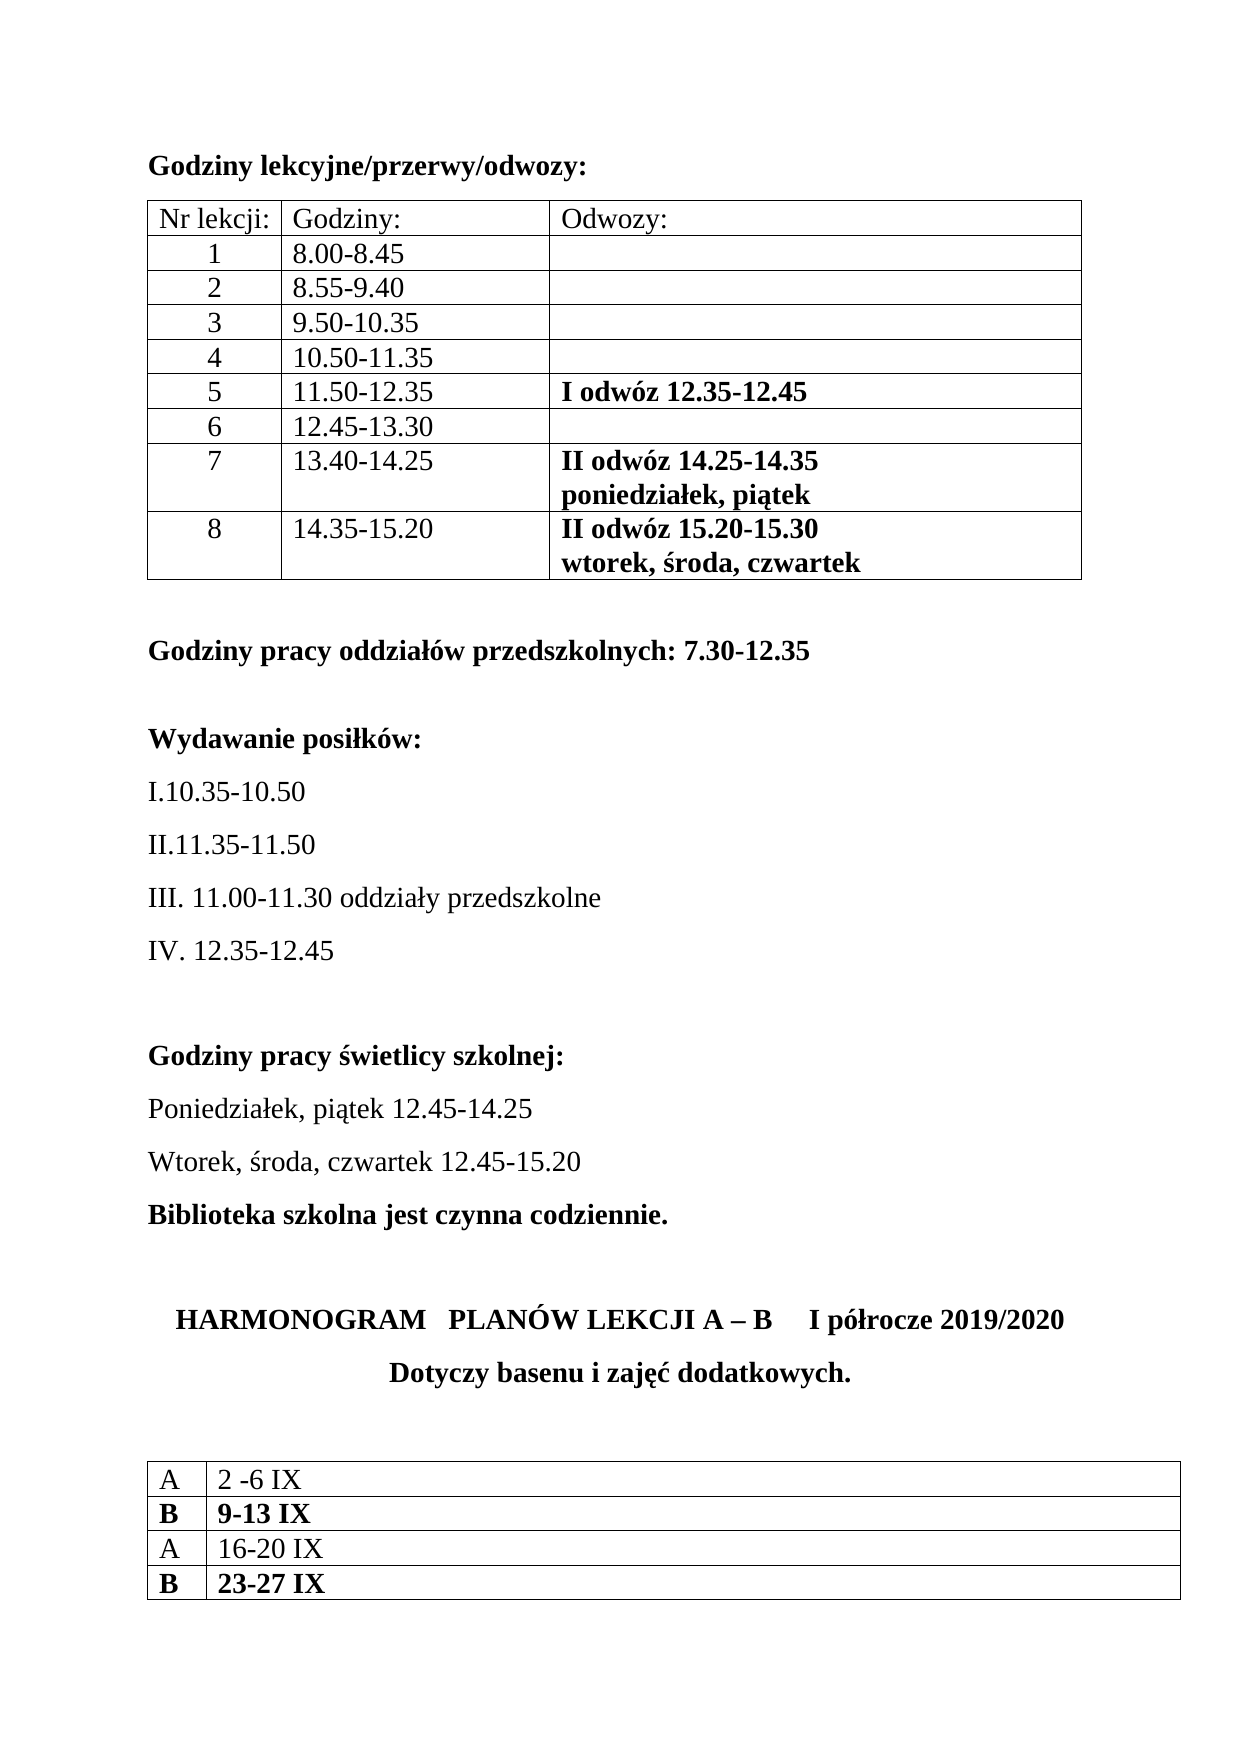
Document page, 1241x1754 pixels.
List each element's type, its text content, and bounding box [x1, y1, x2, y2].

text Wydawanie posiłków: [148, 685, 1093, 755]
table_cell 8.55-9.40 [282, 271, 549, 304]
table_header Nr lekcji: [148, 201, 281, 235]
table_cell 8 [148, 512, 281, 579]
table_cell 10.50-11.35 [282, 340, 549, 373]
text Wtorek, środa, czwartek 12.45-15.20 [148, 1144, 1093, 1178]
table_header A [148, 1462, 206, 1496]
table_header Godziny: [282, 201, 549, 235]
text I.10.35-10.50 [148, 774, 1093, 808]
text II.11.35-11.50 [148, 827, 1093, 861]
table_cell 2 [148, 271, 281, 304]
text Dotyczy basenu i zajęć dodatkowych. [148, 1355, 1093, 1389]
table_cell [550, 236, 1081, 269]
table_cell 9-13 IX [207, 1497, 1180, 1530]
table_cell [550, 271, 1081, 304]
text Godziny lekcyjne/przerwy/odwozy: [148, 148, 1093, 181]
table_header Odwozy: [550, 201, 1081, 235]
table_cell 1 [148, 236, 281, 269]
table_cell 6 [148, 409, 281, 442]
text Godziny pracy świetlicy szkolnej: [148, 1038, 1093, 1072]
text III. 11.00-11.30 oddziały przedszkolne [148, 880, 1093, 913]
text IV. 12.35-12.45 [148, 933, 1093, 966]
table_cell 23-27 IX [207, 1566, 1180, 1599]
text Godziny pracy oddziałów przedszkolnych: 7.30-12.35 [148, 633, 1093, 666]
table_cell [550, 409, 1081, 442]
table_cell 16-20 IX [207, 1531, 1180, 1565]
table_cell II odwóz 14.25-14.35 poniedziałek, piątek [550, 444, 1081, 511]
table_cell 7 [148, 444, 281, 511]
table_header 2 -6 IX [207, 1462, 1180, 1496]
table_cell 3 [148, 305, 281, 339]
table_cell 9.50-10.35 [282, 305, 549, 339]
text Poniedziałek, piątek 12.45-14.25 [148, 1091, 1093, 1125]
table_cell 13.40-14.25 [282, 444, 549, 511]
table_cell 5 [148, 374, 281, 408]
text Biblioteka szkolna jest czynna codziennie. [148, 1197, 1093, 1230]
table_cell 14.35-15.20 [282, 512, 549, 579]
table_cell 4 [148, 340, 281, 373]
table_cell I odwóz 12.35-12.45 [550, 374, 1081, 408]
table_cell B [148, 1497, 206, 1530]
table_cell A [148, 1531, 206, 1565]
table_cell 11.50-12.35 [282, 374, 549, 408]
table_cell B [148, 1566, 206, 1599]
table_cell 8.00-8.45 [282, 236, 549, 269]
text HARMONOGRAM PLANÓW LEKCJI A – B I półrocze 2019/2020 [148, 1302, 1093, 1336]
table_cell 12.45-13.30 [282, 409, 549, 442]
table_cell II odwóz 15.20-15.30 wtorek, środa, czwartek [550, 512, 1081, 579]
table_cell [550, 340, 1081, 373]
table_cell [550, 305, 1081, 339]
